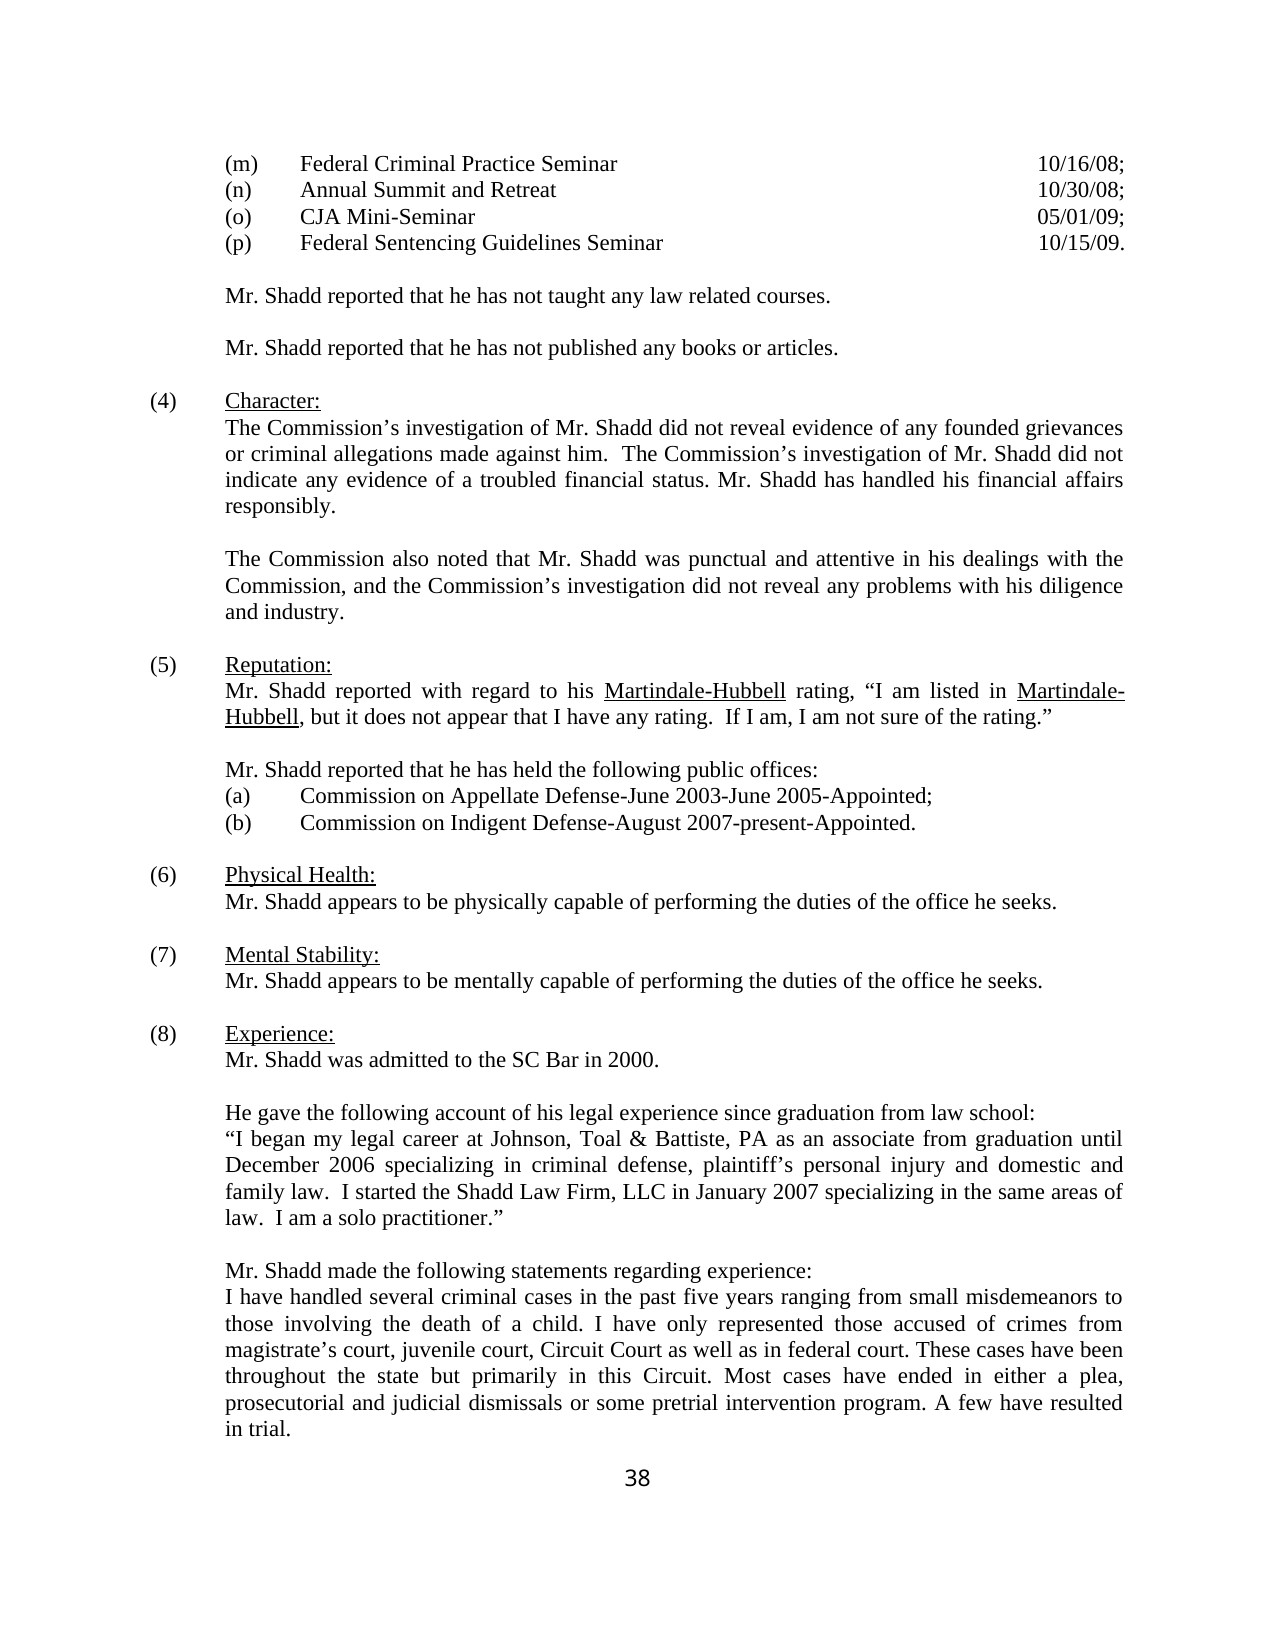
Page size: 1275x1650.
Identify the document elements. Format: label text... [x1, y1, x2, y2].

text He gave the following account of his legal experience since graduation from law school: [150, 1099, 1125, 1125]
text Mr. Shadd appears to be mentally capable of performing the duties of the office he seeks. [150, 967, 1125, 993]
text The Commission’s investigation of Mr. Shadd did not reveal evidence of any founded grievances or criminal allegations made against him. The Commission’s investigation of Mr. Shadd did not indicate any evidence of a troubled financial status. Mr. Shadd has handled his financial affairs responsibly. [150, 413, 1125, 519]
text The Commission also noted that Mr. Shadd was punctual and attentive in his dealings with the Commission, and the Commission’s investigation did not reveal any problems with his diligence and industry. [150, 545, 1125, 624]
text Mr. Shadd appears to be physically capable of performing the duties of the office he seeks. [150, 888, 1125, 914]
text Mr. Shadd was admitted to the SC Bar in 2000. [150, 1046, 1125, 1072]
text Mr. Shadd made the following statements regarding experience: [150, 1257, 1125, 1283]
text (o) CJA Mini-Seminar 05/01/09; [225, 203, 1125, 229]
text (b) Commission on Indigent Defense-August 2007-present-Appointed. [225, 809, 1125, 835]
text (8) Experience: [150, 1020, 1125, 1046]
text (m) Federal Criminal Practice Seminar 10/16/08; [225, 150, 1125, 176]
text Mr. Shadd reported that he has not taught any law related courses. [150, 282, 1125, 308]
text (6) Physical Health: [150, 862, 1125, 888]
text (7) Mental Stability: [150, 941, 1125, 967]
text I have handled several criminal cases in the past five years ranging from small misdemeanors to those involving the death of a child. I have only represented those accused of crimes from magistrate’s court, juvenile court, Circuit Court as well as in federal court. These cases have been throughout the state but primarily in this Circuit. Most cases have ended in either a plea, prosecutorial and judicial dismissals or some pretrial intervention program. A few have resulted in trial. [150, 1283, 1125, 1441]
text “I began my legal career at Johnson, Toal & Battiste, PA as an associate from graduation until December 2006 specializing in criminal defense, plaintiff’s personal injury and domestic and family law. I started the Shadd Law Firm, LLC in January 2007 specializing in the same areas of law. I am a solo practitioner.” [150, 1125, 1125, 1231]
text (n) Annual Summit and Retreat 10/30/08; [225, 176, 1125, 203]
text (4) Character: [150, 387, 1125, 413]
text (5) Reputation: [150, 651, 1125, 677]
text Mr. Shadd reported that he has held the following public offices: [150, 756, 1125, 782]
text Mr. Shadd reported with regard to his Martindale-Hubbell rating, “I am listed in Martindale-Hubbell, but it does not appear that I have any rating. If I am, I am not sure of the rating.” [150, 677, 1125, 730]
text Mr. Shadd reported that he has not published any books or articles. [150, 334, 1125, 361]
text (a) Commission on Appellate Defense-June 2003-June 2005-Appointed; [225, 782, 1125, 809]
text (p) Federal Sentencing Guidelines Seminar 10/15/09. [225, 229, 1125, 255]
